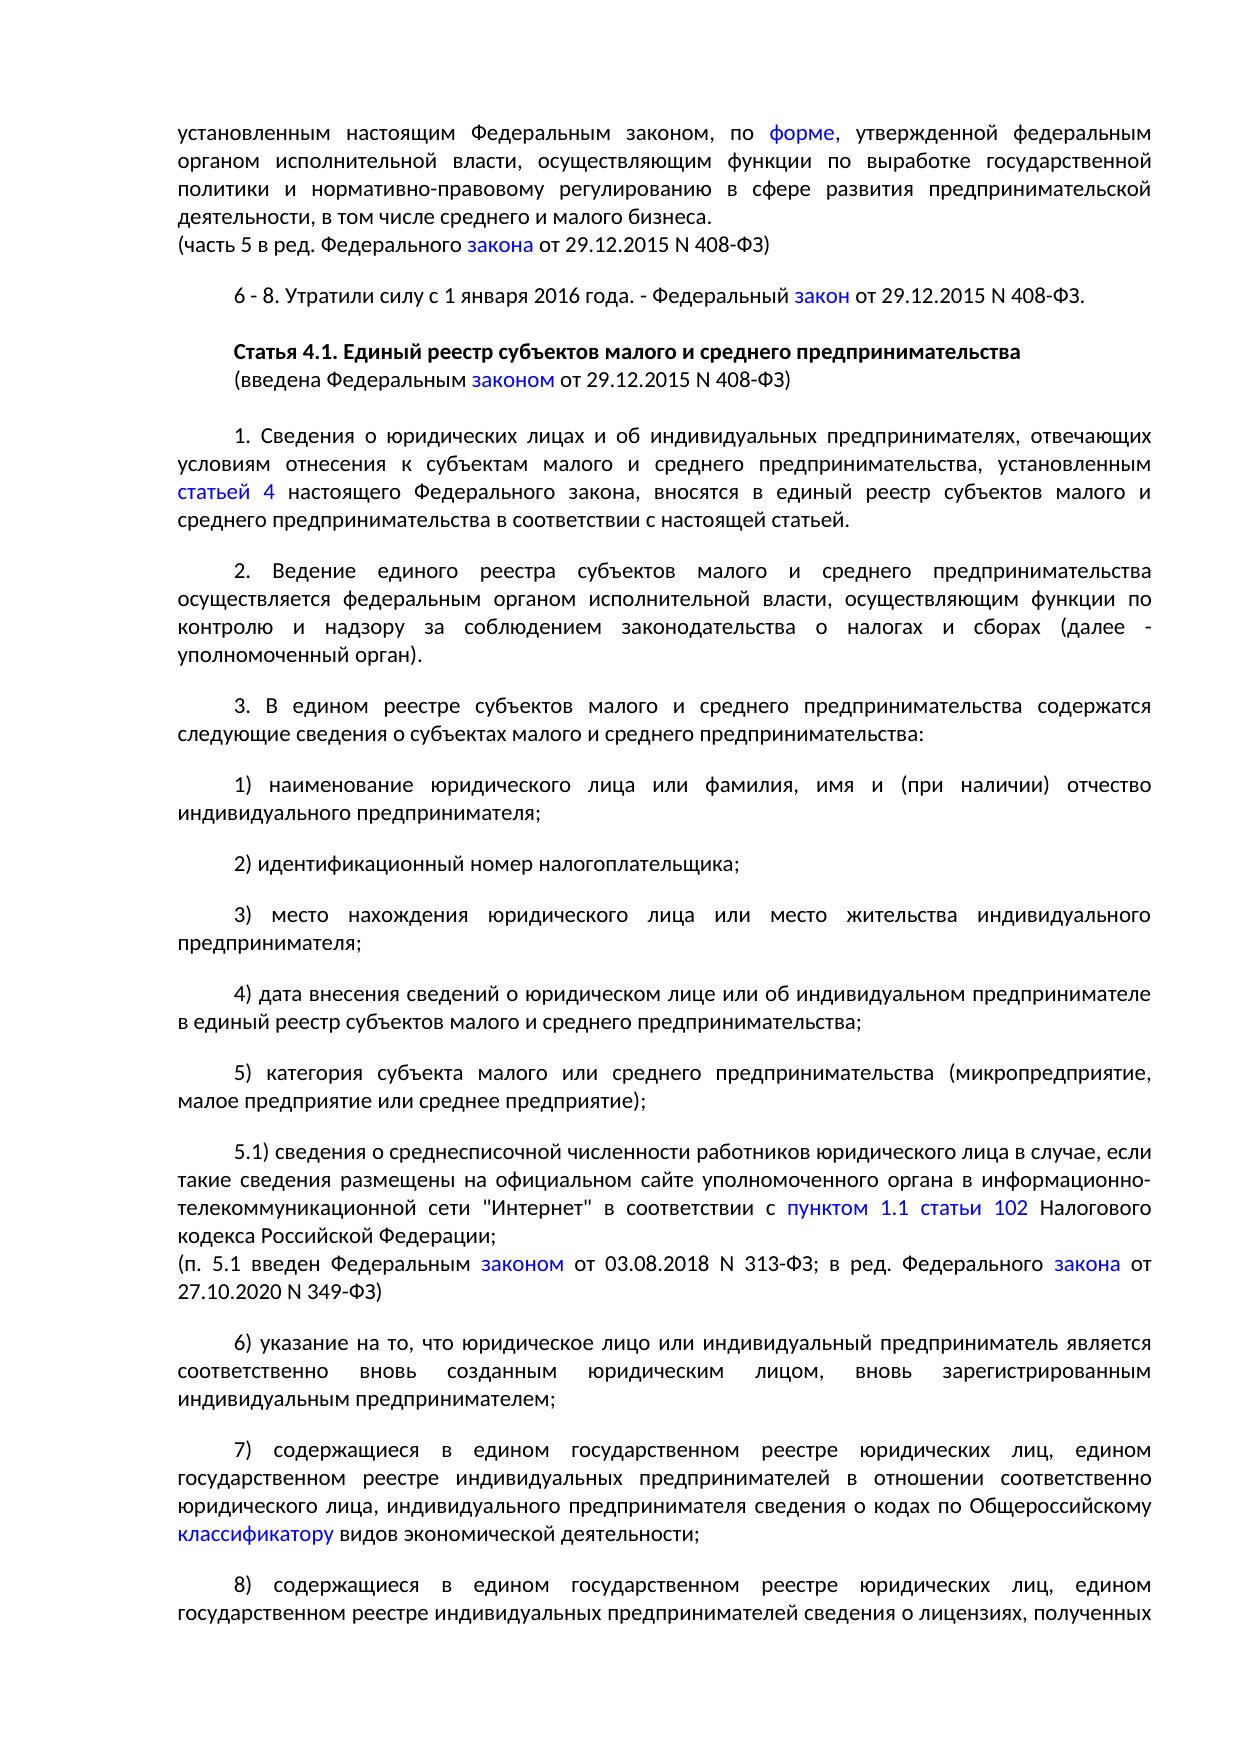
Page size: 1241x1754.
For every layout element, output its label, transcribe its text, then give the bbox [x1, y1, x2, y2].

text 6) указание на то, что юридическое лицо или индивидуальный предприниматель является соответственно вновь созданным юридическим лицом, вновь зарегистрированным индивидуальным предпринимателем; [177, 1328, 1152, 1412]
text 2) идентификационный номер налогоплательщика; [177, 849, 1152, 877]
text 5.1) сведения о среднесписочной численности работников юридического лица в случае, если такие сведения размещены на официальном сайте уполномоченного органа в информационно-телекоммуникационной сети "Интернет" в соответствии с пунктом 1.1 статьи 102 Налогового кодекса Российской Федерации; [177, 1137, 1152, 1249]
text 6 - 8. Утратили силу с 1 января 2016 года. - Федеральный закон от 29.12.2015 N 408-ФЗ. [177, 281, 1152, 309]
text (п. 5.1 введен Федеральным законом от 03.08.2018 N 313-ФЗ; в ред. Федерального закона от 27.10.2020 N 349-ФЗ) [177, 1249, 1152, 1305]
text 1) наименование юридического лица или фамилия, имя и (при наличии) отчество индивидуального предпринимателя; [177, 770, 1152, 826]
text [177, 1570, 1152, 1626]
text 5) категория субъекта малого или среднего предпринимательства (микропредприятие, малое предприятие или среднее предприятие); [177, 1058, 1152, 1114]
text 1. Сведения о юридических лицах и об индивидуальных предпринимателях, отвечающих условиям отнесения к субъектам малого и среднего предпринимательства, установленным статьей 4 настоящего Федерального закона, вносятся в единый реестр субъектов малого и среднего предпринимательства в соответствии с настоящей статьей. [177, 421, 1152, 533]
text 7) содержащиеся в едином государственном реестре юридических лиц, едином государственном реестре индивидуальных предпринимателей в отношении соответственно юридического лица, индивидуального предпринимателя сведения о кодах по Общероссийскому классификатору видов экономической деятельности; [177, 1435, 1152, 1547]
text 2. Ведение единого реестра субъектов малого и среднего предпринимательства осуществляется федеральным органом исполнительной власти, осуществляющим функции по контролю и надзору за соблюдением законодательства о налогах и сборах (далее - уполномоченный орган). [177, 556, 1152, 668]
text (часть 5 в ред. Федерального закона от 29.12.2015 N 408-ФЗ) [177, 230, 1152, 258]
text 3. В едином реестре субъектов малого и среднего предпринимательства содержатся следующие сведения о субъектах малого и среднего предпринимательства: [177, 691, 1152, 747]
text (введена Федеральным законом от 29.12.2015 N 408-ФЗ) [177, 365, 1152, 393]
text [177, 118, 1152, 230]
title Статья 4.1. Единый реестр субъектов малого и среднего предпринимательства [177, 337, 1152, 365]
text 4) дата внесения сведений о юридическом лице или об индивидуальном предпринимателе в единый реестр субъектов малого и среднего предпринимательства; [177, 979, 1152, 1035]
text 3) место нахождения юридического лица или место жительства индивидуального предпринимателя; [177, 900, 1152, 956]
